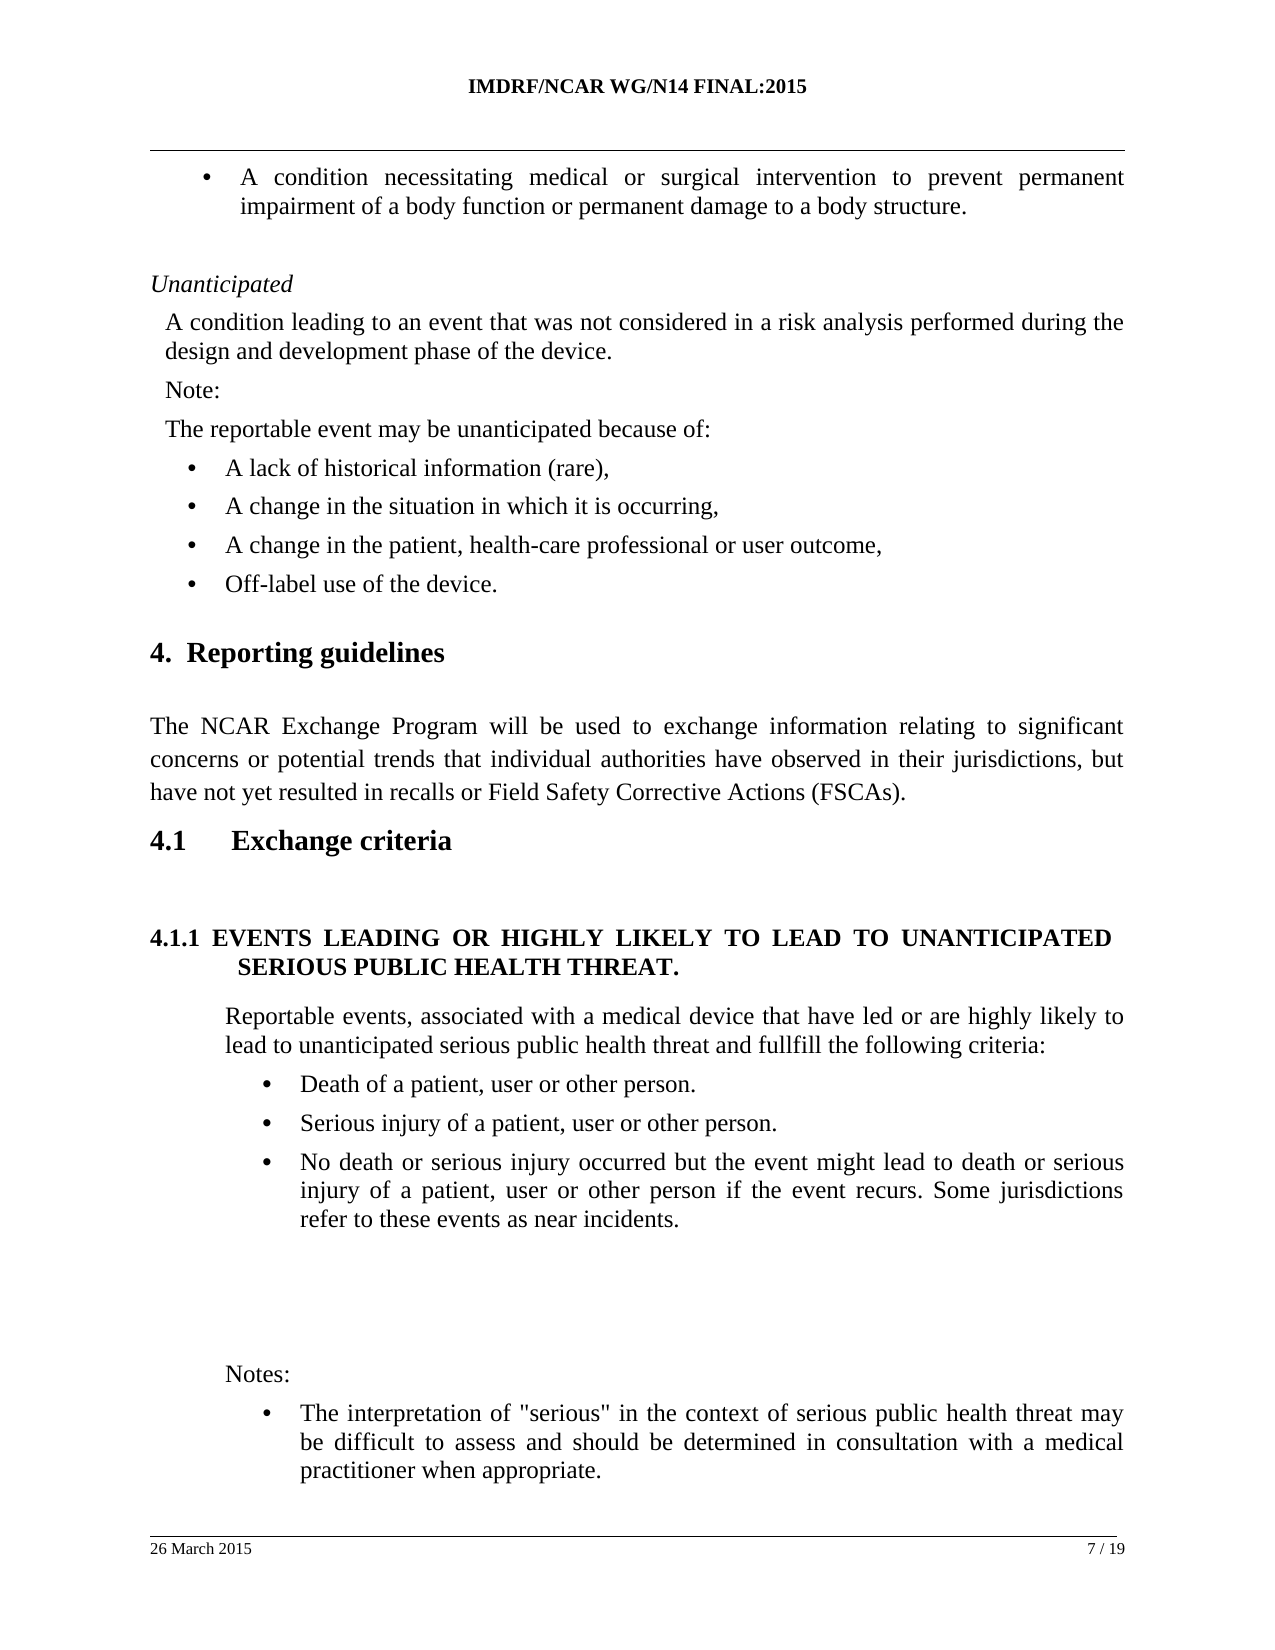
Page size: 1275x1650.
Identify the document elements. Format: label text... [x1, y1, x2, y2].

list Serious injury of a patient, user or other person. [262, 1108, 1125, 1136]
text Unanticipated [150, 269, 1125, 297]
list Death of a patient, user or other person. [262, 1069, 1125, 1098]
subtitle The NCAR Exchange Program will be used to exchange information relating to significant concerns or potential trends that individual authorities have observed in their jurisdictions, but have not yet resulted in recalls or Field Safety Corrective Actions (FSCAs). [150, 711, 1125, 806]
text Notes: [225, 1359, 1125, 1388]
text Reportable events, associated with a medical device that have led or are highly likely to lead to unanticipated serious public health threat and fullfill the following criteria: [225, 1001, 1125, 1059]
text The reportable event may be unanticipated because of: [165, 414, 1125, 442]
subtitle 4.1 Exchange criteria [150, 823, 1125, 857]
list A change in the patient, health-care professional or user outcome, [187, 530, 1125, 559]
text 4.1.1 EVENTS LEADING OR HIGHLY LIKELY TO LEAD TO UNANTICIPATED SERIOUS PUBLIC HEALTH THREAT. [150, 923, 1125, 980]
list Off-label use of the device. [187, 569, 1125, 598]
text A condition leading to an event that was not considered in a risk analysis performed during the design and development phase of the device. [165, 307, 1125, 365]
list No death or serious injury occurred but the event might lead to death or serious injury of a patient, user or other person if the event recurs. Some jurisdictions refer to these events as near incidents. [262, 1146, 1125, 1233]
list A change in the situation in which it is occurring, [187, 491, 1125, 520]
list A lack of historical information (rare), [187, 452, 1125, 481]
text Note: [165, 375, 1125, 404]
subtitle 4. Reporting guidelines [150, 635, 1125, 669]
list A condition necessitating medical or surgical intervention to prevent permanent impairment of a body function or permanent damage to a body structure. [202, 162, 1125, 220]
list The interpretation of "serious" in the context of serious public health threat may be difficult to assess and should be determined in consultation with a medical practitioner when appropriate. [262, 1398, 1125, 1484]
